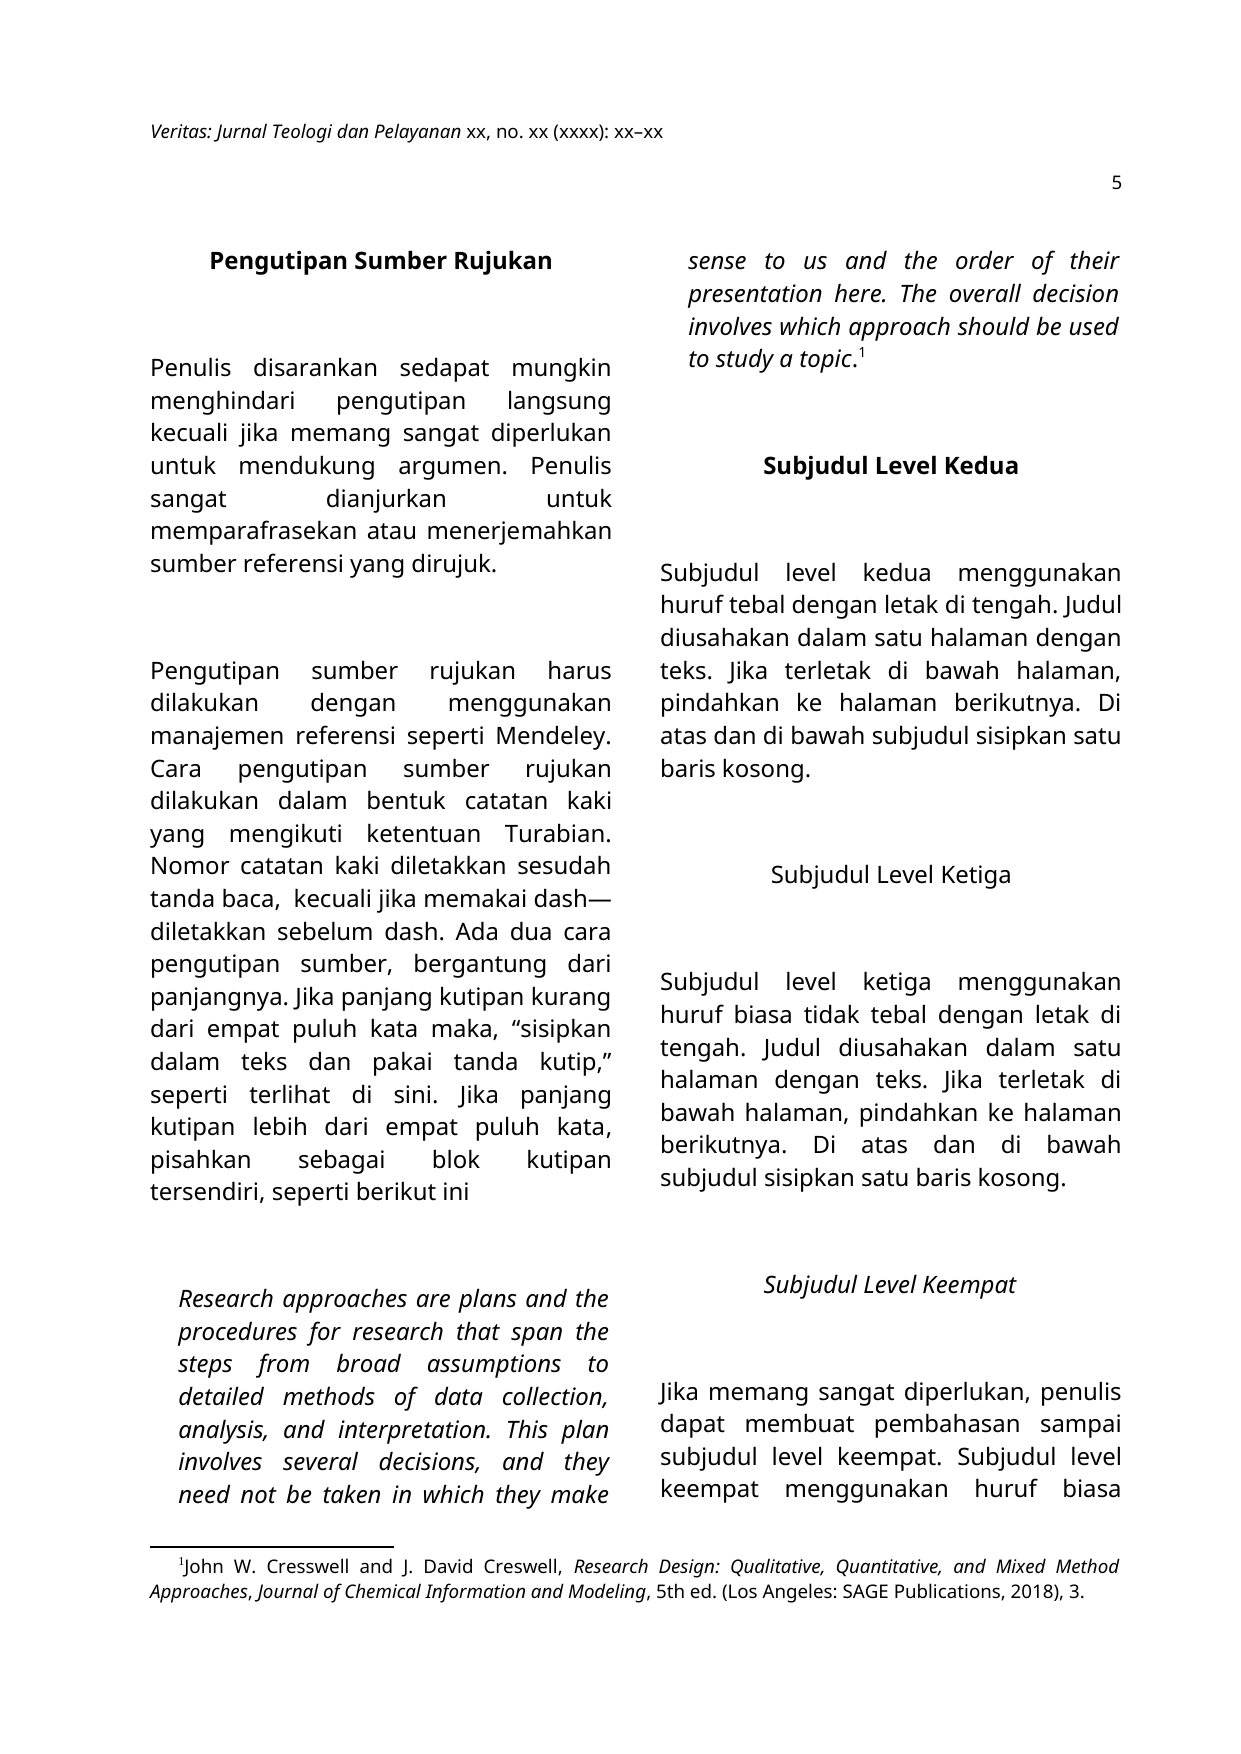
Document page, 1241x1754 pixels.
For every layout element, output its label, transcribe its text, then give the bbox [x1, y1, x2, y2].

text Research approaches are plans and the procedures for research that span the steps from broad assumptions to detailed methods of data collection, analysis, and interpretation. This plan involves several decisions, and they need not be taken in which they make sense to us and the order of their presentation here. The overall decision involves which approach should be used to study a topic. [688, 244, 1122, 374]
text Subjudul Level Kedua [660, 449, 1122, 481]
text Subjudul Level Keempat [660, 1268, 1122, 1300]
text Pengutipan sumber rujukan harus dilakukan dengan menggunakan manajemen referensi seperti Mendeley. Cara pengutipan sumber rujukan dilakukan dalam bentuk catatan kaki yang mengikuti ketentuan Turabian. Nomor catatan kaki diletakkan sesudah tanda baca, kecuali jika memakai dash—diletakkan sebelum dash. Ada dua cara pengutipan sumber, bergantung dari panjangnya. Jika panjang kutipan kurang dari empat puluh kata maka, “sisipkan dalam teks dan pakai tanda kutip,” seperti terlihat di sini. Jika panjang kutipan lebih dari empat puluh kata, pisahkan sebagai blok kutipan tersendiri, seperti berikut ini [150, 653, 612, 1208]
text Subjudul level kedua menggunakan huruf tebal dengan letak di tengah. Judul diusahakan dalam satu halaman dengan teks. Jika terletak di bawah halaman, pindahkan ke halaman berikutnya. Di atas dan di bawah subjudul sisipkan satu baris kosong. [660, 556, 1122, 784]
text Subjudul Level Ketiga [660, 858, 1122, 891]
text Penulis disarankan sedapat mungkin menghindari pengutipan langsung kecuali jika memang sangat diperlukan untuk mendukung argumen. Penulis sangat dianjurkan untuk memparafrasekan atau menerjemahkan sumber referensi yang dirujuk. [150, 351, 612, 579]
text Subjudul level ketiga menggunakan huruf biasa tidak tebal dengan letak di tengah. Judul diusahakan dalam satu halaman dengan teks. Jika terletak di bawah halaman, pindahkan ke halaman berikutnya. Di atas dan di bawah subjudul sisipkan satu baris kosong. [660, 965, 1122, 1193]
text Pengutipan Sumber Rujukan [150, 244, 612, 277]
text Research approaches are plans and the procedures for research that span the steps from broad assumptions to detailed methods of data collection, analysis, and interpretation. This plan involves several decisions, and they need not be taken in which they make sense to us and the order of their presentation here. The overall decision involves which approach should be used to study a topic. [178, 1282, 612, 1510]
